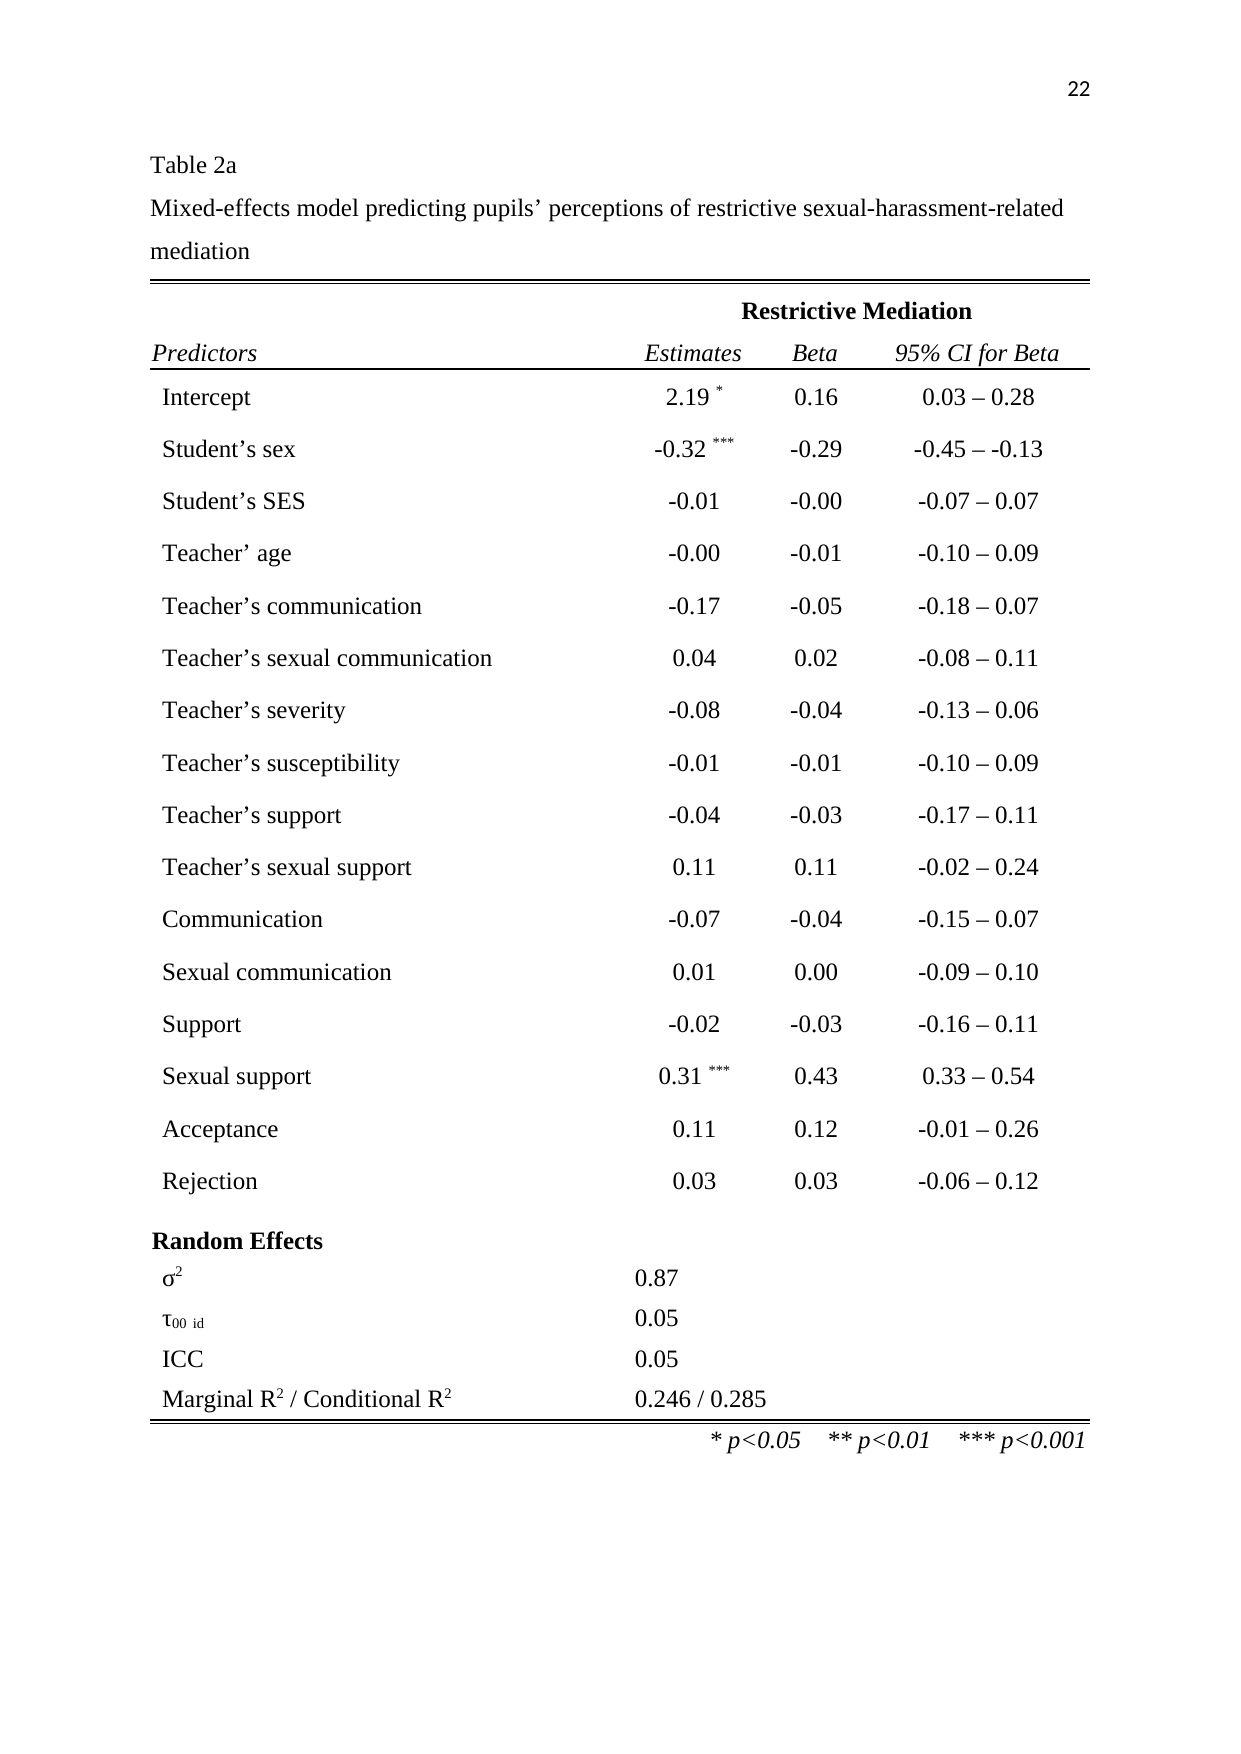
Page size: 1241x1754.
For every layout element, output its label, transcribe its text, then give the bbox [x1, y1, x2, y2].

table_cell 2.19 * [623, 370, 766, 422]
table_cell Random Effects [150, 1206, 1090, 1257]
table_cell ICC [150, 1338, 623, 1379]
table_cell 0.43 [766, 1050, 866, 1102]
table_cell -0.45 – -0.13 [866, 422, 1090, 474]
table_cell 0.16 [766, 370, 866, 422]
table_cell Teacher’s communication [150, 579, 623, 631]
table_cell Predictors [150, 336, 623, 368]
table_cell -0.07 [623, 893, 766, 945]
table_cell -0.00 [766, 474, 866, 527]
table_cell -0.09 – 0.10 [866, 945, 1090, 997]
table_cell -0.08 – 0.11 [866, 631, 1090, 683]
table_cell -0.17 [623, 579, 766, 631]
table_cell 0.33 – 0.54 [866, 1050, 1090, 1102]
table_cell -0.00 [623, 527, 766, 579]
table_cell -0.04 [766, 893, 866, 945]
table_cell Student’s SES [150, 474, 623, 527]
table_cell Teacher’s support [150, 788, 623, 840]
table_cell -0.03 [766, 788, 866, 840]
table_cell * p<0.05 ** p<0.01 *** p<0.001 [150, 1424, 1090, 1456]
table_cell -0.01 [766, 736, 866, 788]
table_cell Student’s sex [150, 422, 623, 474]
table_cell 0.03 [623, 1154, 766, 1206]
table_cell Teacher’s susceptibility [150, 736, 623, 788]
table_cell 0.03 [766, 1154, 866, 1206]
table_cell Estimates [623, 336, 766, 368]
table_cell -0.01 – 0.26 [866, 1102, 1090, 1154]
table_cell Teacher’s severity [150, 684, 623, 736]
table_cell -0.16 – 0.11 [866, 997, 1090, 1049]
table_cell -0.08 [623, 684, 766, 736]
table_cell 0.31 *** [623, 1050, 766, 1102]
table_cell Teacher’ age [150, 527, 623, 579]
table_cell Marginal R2 / Conditional R2 [150, 1379, 623, 1419]
table_cell 0.12 [766, 1102, 866, 1154]
table_header Restrictive Mediation [623, 284, 1090, 336]
table_cell -0.05 [766, 579, 866, 631]
table_cell Beta [766, 336, 866, 368]
table_cell -0.13 – 0.06 [866, 684, 1090, 736]
table_cell Intercept [150, 370, 623, 422]
table_cell 95% CI for Beta [866, 336, 1090, 368]
table_cell τ00 id [150, 1298, 623, 1338]
table_cell -0.02 – 0.24 [866, 840, 1090, 893]
table_cell -0.01 [623, 736, 766, 788]
table_cell 0.87 [623, 1257, 1090, 1297]
text Mixed-effects model predicting pupils’ perceptions of restrictive sexual-harassment-related mediation [150, 193, 1090, 265]
table_cell Rejection [150, 1154, 623, 1206]
table_cell -0.01 [623, 474, 766, 527]
table_cell 0.11 [623, 840, 766, 893]
table_cell Sexual communication [150, 945, 623, 997]
table_cell -0.10 – 0.09 [866, 736, 1090, 788]
table_cell 0.01 [623, 945, 766, 997]
table_cell -0.29 [766, 422, 866, 474]
table_cell -0.04 [623, 788, 766, 840]
table_cell 0.02 [766, 631, 866, 683]
table_cell Acceptance [150, 1102, 623, 1154]
table_cell -0.10 – 0.09 [866, 527, 1090, 579]
table_cell 0.05 [623, 1298, 1090, 1338]
table_cell -0.04 [766, 684, 866, 736]
table_cell Teacher’s sexual communication [150, 631, 623, 683]
table_cell -0.32 *** [623, 422, 766, 474]
table_cell 0.246 / 0.285 [623, 1379, 1090, 1419]
table_cell -0.15 – 0.07 [866, 893, 1090, 945]
table_header [150, 284, 623, 336]
table_cell -0.01 [766, 527, 866, 579]
table_cell 0.05 [623, 1338, 1090, 1379]
table_cell 0.03 – 0.28 [866, 370, 1090, 422]
table_cell 0.11 [623, 1102, 766, 1154]
table_cell -0.06 – 0.12 [866, 1154, 1090, 1206]
table_cell -0.17 – 0.11 [866, 788, 1090, 840]
table_cell Communication [150, 893, 623, 945]
table_cell -0.07 – 0.07 [866, 474, 1090, 527]
table_cell -0.18 – 0.07 [866, 579, 1090, 631]
table_cell σ2 [150, 1257, 623, 1297]
table_cell 0.00 [766, 945, 866, 997]
table_cell Sexual support [150, 1050, 623, 1102]
table_cell Teacher’s sexual support [150, 840, 623, 893]
text Table 2a [150, 150, 1090, 179]
table_cell -0.02 [623, 997, 766, 1049]
table_cell Support [150, 997, 623, 1049]
table_cell -0.03 [766, 997, 866, 1049]
table_cell 0.11 [766, 840, 866, 893]
table_cell 0.04 [623, 631, 766, 683]
